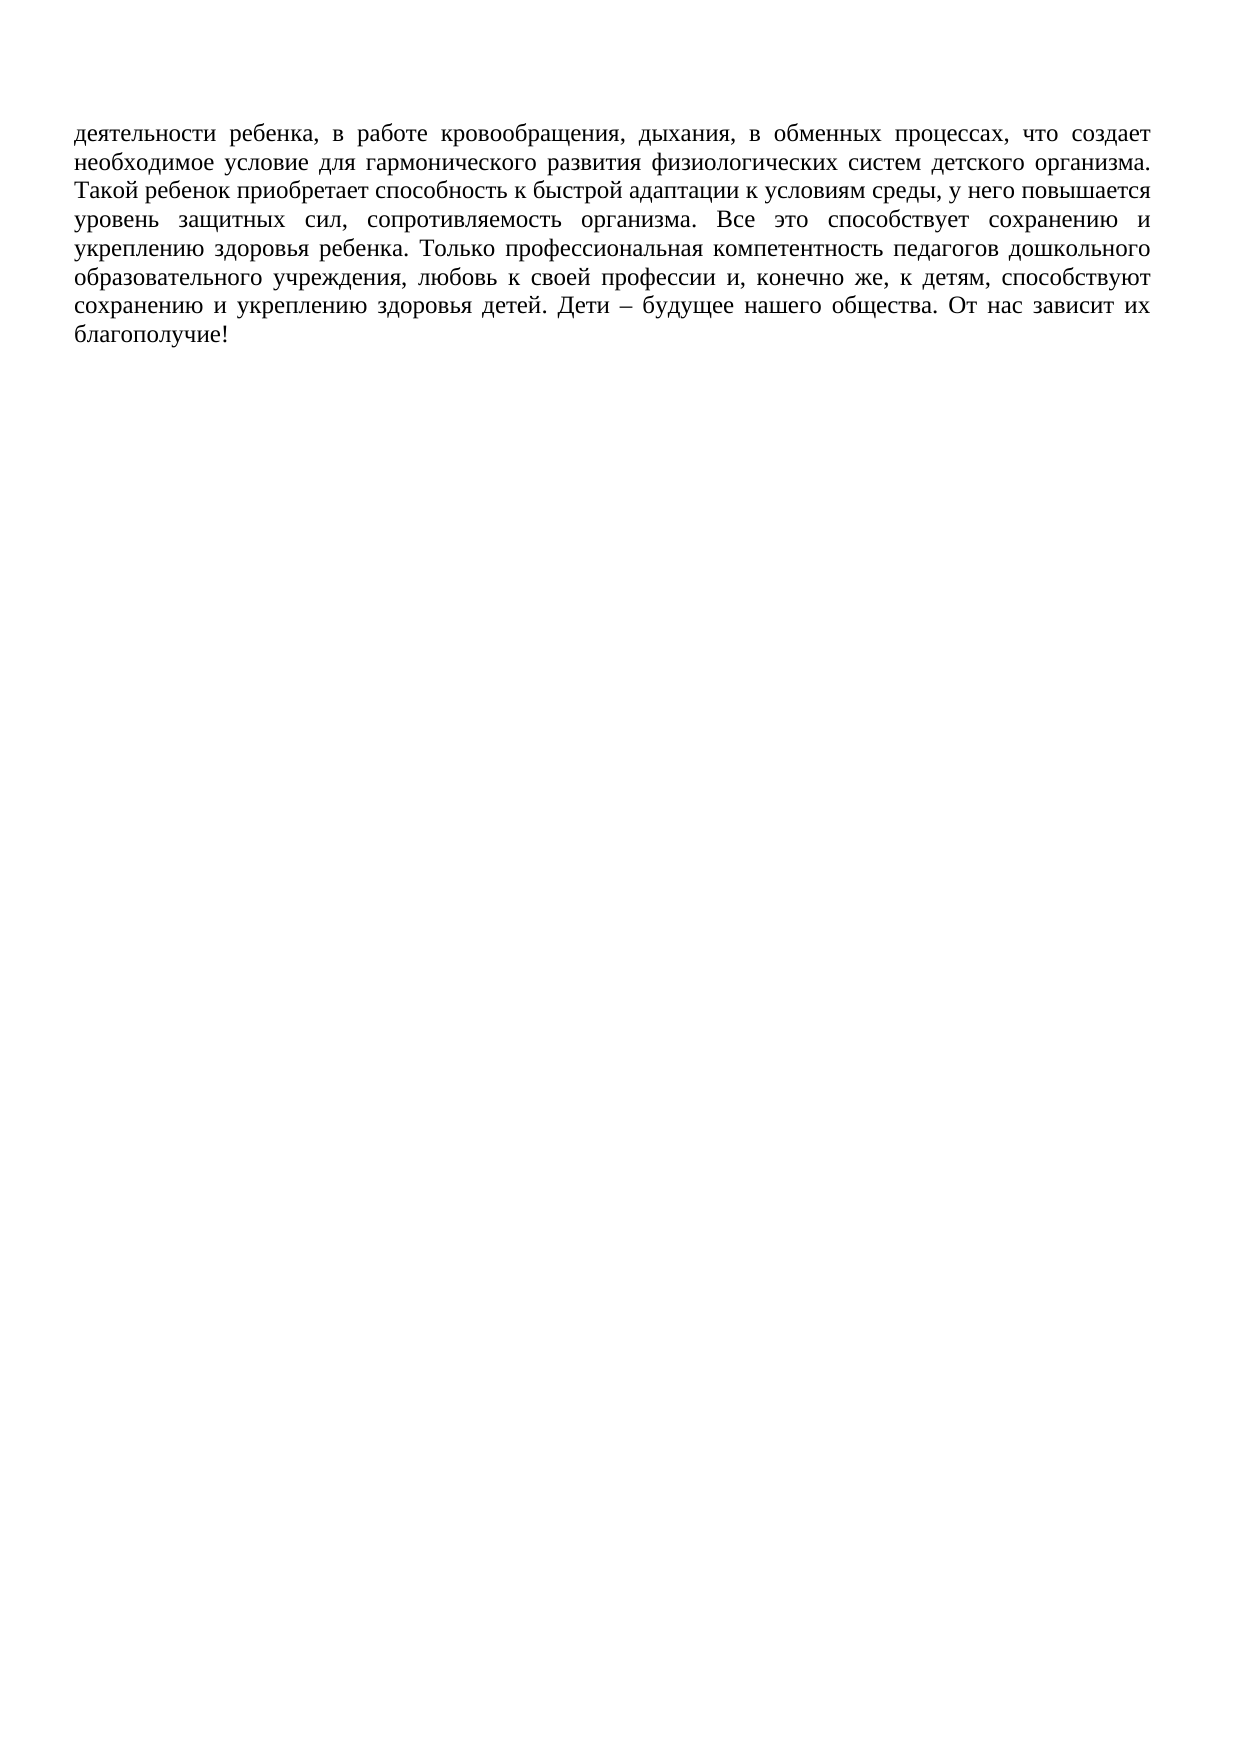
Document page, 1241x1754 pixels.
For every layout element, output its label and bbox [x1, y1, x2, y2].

text [74, 118, 1152, 348]
